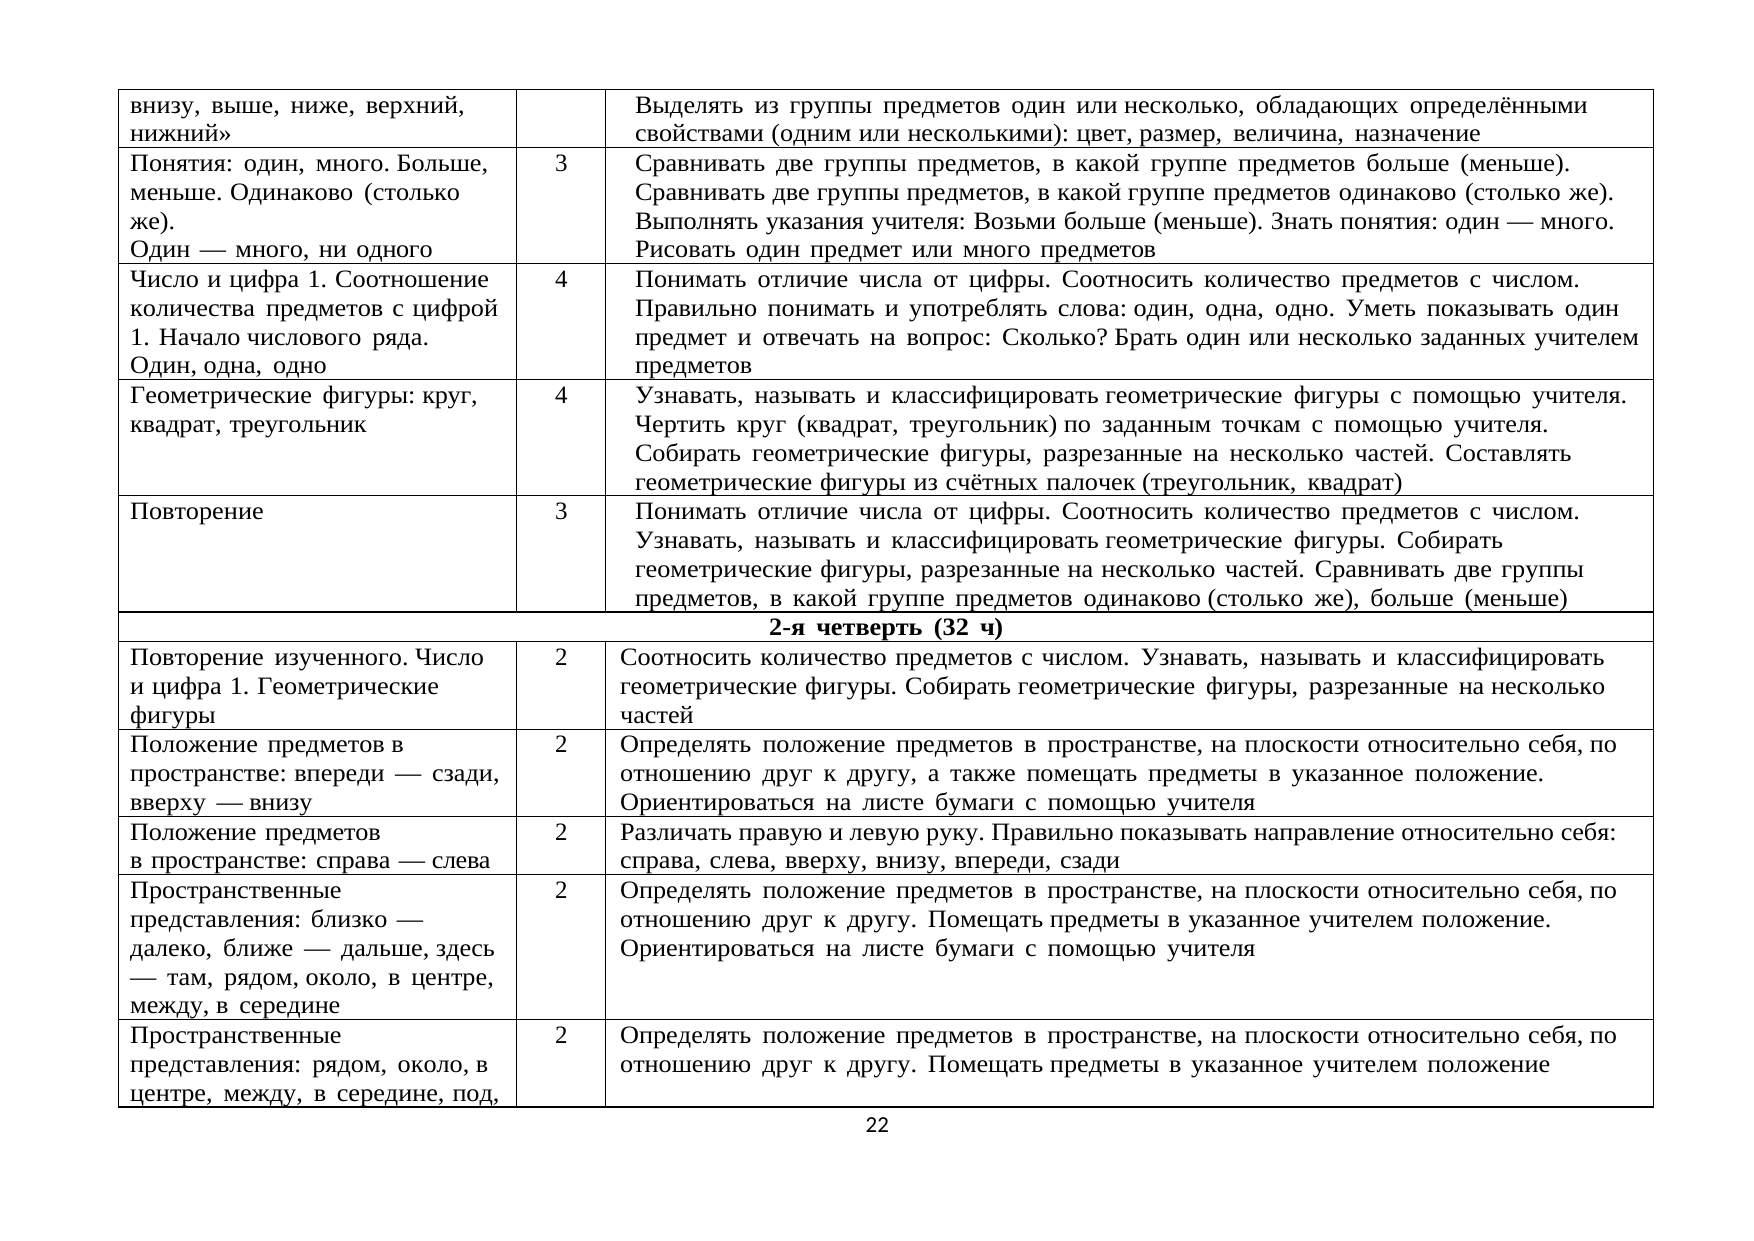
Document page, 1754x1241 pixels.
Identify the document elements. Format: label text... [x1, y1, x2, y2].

table_cell 4 [517, 264, 605, 379]
table_cell Определять положение предметов в пространстве, на плоскости относительно себя, по отношению друг к другу. Помещать предметы в указанное учителем положение. Ориентироваться на листе бумаги с помощью учителя [606, 875, 1653, 1019]
table_cell 2 [517, 642, 605, 728]
table_cell 4 [517, 90, 605, 147]
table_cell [119, 90, 516, 147]
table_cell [606, 90, 1653, 147]
table_cell Понимать отличие числа от цифры. Соотносить количество предметов с числом. Узнавать, называть и классифицировать геометрические фигуры. Собирать геометрические фигуры, разрезанные на несколько частей. Сравнивать две группы предметов, в какой группе предметов одинаково (столько же), больше (меньше) [606, 496, 1653, 611]
table_cell 3 [517, 496, 605, 611]
table_cell 2-я четверть (32 ч) [119, 613, 1653, 641]
table_cell Повторение изученного. Число и цифра 1. Геометрические фигуры [119, 642, 516, 728]
table_cell 4 [517, 380, 605, 495]
table_cell Различать правую и левую руку. Правильно показывать направление относительно себя: справа, слева, вверху, внизу, впереди, сзади [606, 817, 1653, 874]
table_cell Узнавать, называть и классифицировать геометрические фигуры с помощью учителя. Чертить круг (квадрат, треугольник) по заданным точкам с помощью учителя. Собирать геометрические фигуры, разрезанные на несколько частей. Составлять геометрические фигуры из счётных палочек (треугольник, квадрат) [606, 380, 1653, 495]
table_cell Сравнивать две группы предметов, в какой группе предметов больше (меньше). Сравнивать две группы предметов, в какой группе предметов одинаково (столько же). Выполнять указания учителя: Возьми больше (меньше). Знать понятия: один — много. Рисовать один предмет или много предметов [606, 148, 1653, 263]
table_cell Повторение [119, 496, 516, 611]
table_cell Пространственные представления: близко — далеко, ближе — дальше, здесь — там, рядом, около, в центре, между, в середине [119, 875, 516, 1019]
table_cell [119, 1020, 516, 1106]
table_cell 2 [517, 875, 605, 1019]
table_cell Соотносить количество предметов с числом. Узнавать, называть и классифицировать геометрические фигуры. Собирать геометрические фигуры, разрезанные на несколько частей [606, 642, 1653, 728]
table_cell 2 [517, 817, 605, 874]
table_cell Число и цифра 1. Соотношение количества предметов с цифрой 1. Начало числового ряда. Один, одна, одно [119, 264, 516, 379]
table_cell 3 [517, 148, 605, 263]
table_cell Положение предметов в пространстве: справа — слева [119, 817, 516, 874]
table_cell Геометрические фигуры: круг, квадрат, треугольник [119, 380, 516, 495]
table_cell 2 [517, 730, 605, 816]
table_cell 2 [517, 1020, 605, 1106]
table_cell Понятия: один, много. Больше, меньше. Одинаково (столько же). Один — много, ни одного [119, 148, 516, 263]
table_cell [606, 1020, 1653, 1106]
table_cell Понимать отличие числа от цифры. Соотносить количество предметов с числом. Правильно понимать и употреблять слова: один, одна, одно. Уметь показывать один предмет и отвечать на вопрос: Сколько? Брать один или несколько заданных учителем предметов [606, 264, 1653, 379]
table_cell Определять положение предметов в пространстве, на плоскости относительно себя, по отношению друг к другу, а также помещать предметы в указанное положение. Ориентироваться на листе бумаги с помощью учителя [606, 730, 1653, 816]
table_cell Положение предметов в пространстве: впереди — сзади, вверху — внизу [119, 730, 516, 816]
